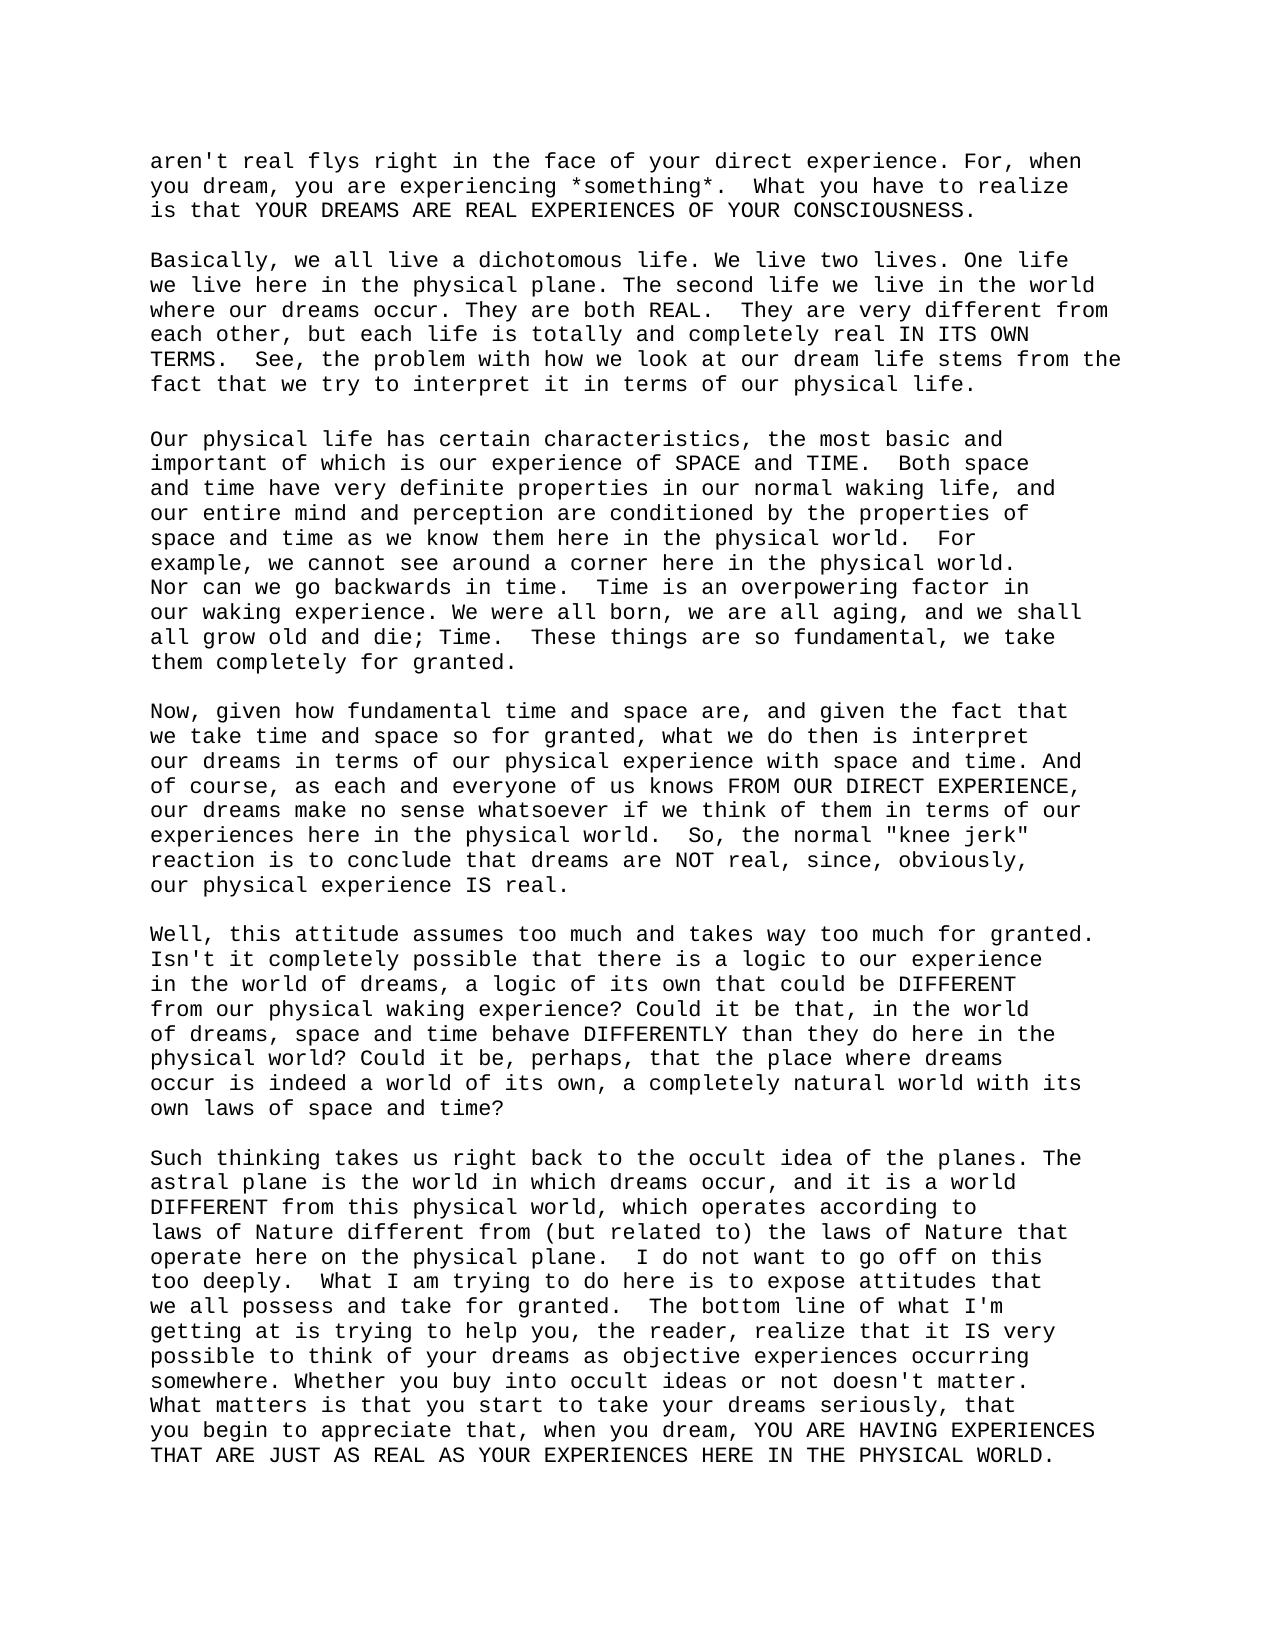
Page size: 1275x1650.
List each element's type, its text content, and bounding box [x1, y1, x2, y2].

text of dreams, space and time behave DIFFERENTLY than they do here in the [150, 1023, 1125, 1047]
text in the world of dreams, a logic of its own that could be DIFFERENT [150, 973, 1125, 998]
text we take time and space so for granted, what we do then is interpret [150, 725, 1125, 750]
text example, we cannot see around a corner here in the physical world. [150, 552, 1125, 576]
text our entire mind and perception are conditioned by the properties of [150, 502, 1125, 527]
text important of which is our experience of SPACE and TIME. Both space [150, 452, 1125, 477]
text Our physical life has certain characteristics, the most basic and [150, 428, 1125, 452]
text experiences here in the physical world. So, the normal "knee jerk" [150, 824, 1125, 849]
text occur is indeed a world of its own, a completely natural world with its [150, 1072, 1125, 1097]
text operate here on the physical plane. I do not want to go off on this [150, 1246, 1125, 1271]
text and time have very definite properties in our normal waking life, and [150, 477, 1125, 502]
text THAT ARE JUST AS REAL AS YOUR EXPERIENCES HERE IN THE PHYSICAL WORLD. [150, 1444, 1125, 1469]
text we all possess and take for granted. The bottom line of what I'm [150, 1295, 1125, 1320]
text Nor can we go backwards in time. Time is an overpowering factor in [150, 576, 1125, 601]
text getting at is trying to help you, the reader, realize that it IS very [150, 1320, 1125, 1345]
text of course, as each and everyone of us knows FROM OUR DIRECT EXPERIENCE, [150, 775, 1125, 799]
text you dream, you are experiencing *something*. What you have to realize [150, 175, 1125, 199]
text them completely for granted. [150, 651, 1125, 676]
text somewhere. Whether you buy into occult ideas or not doesn't matter. [150, 1370, 1125, 1394]
text Basically, we all live a dichotomous life. We live two lives. One life [150, 249, 1125, 274]
text we live here in the physical plane. The second life we live in the world [150, 274, 1125, 299]
text laws of Nature different from (but related to) the laws of Nature that [150, 1221, 1125, 1246]
text fact that we try to interpret it in terms of our physical life. [150, 373, 1125, 398]
text our dreams in terms of our physical experience with space and time. And [150, 750, 1125, 775]
text possible to think of your dreams as objective experiences occurring [150, 1345, 1125, 1370]
text from our physical waking experience? Could it be that, in the world [150, 998, 1125, 1023]
text where our dreams occur. They are both REAL. They are very different from [150, 299, 1125, 323]
text our waking experience. We were all born, we are all aging, and we shall [150, 601, 1125, 626]
text TERMS. See, the problem with how we look at our dream life stems from the [150, 348, 1125, 373]
text astral plane is the world in which dreams occur, and it is a world [150, 1171, 1125, 1196]
text our physical experience IS real. [150, 874, 1125, 899]
text DIFFERENT from this physical world, which operates according to [150, 1196, 1125, 1221]
text our dreams make no sense whatsoever if we think of them in terms of our [150, 799, 1125, 824]
text too deeply. What I am trying to do here is to expose attitudes that [150, 1271, 1125, 1295]
text Now, given how fundamental time and space are, and given the fact that [150, 700, 1125, 725]
text each other, but each life is totally and completely real IN ITS OWN [150, 323, 1125, 348]
text is that YOUR DREAMS ARE REAL EXPERIENCES OF YOUR CONSCIOUSNESS. [150, 199, 1125, 224]
text Well, this attitude assumes too much and takes way too much for granted. [150, 923, 1125, 948]
text all grow old and die; Time. These things are so fundamental, we take [150, 626, 1125, 651]
text own laws of space and time? [150, 1097, 1125, 1122]
text space and time as we know them here in the physical world. For [150, 527, 1125, 552]
text Such thinking takes us right back to the occult idea of the planes. The [150, 1147, 1125, 1171]
text you begin to appreciate that, when you dream, YOU ARE HAVING EXPERIENCES [150, 1419, 1125, 1444]
text reaction is to conclude that dreams are NOT real, since, obviously, [150, 849, 1125, 874]
text Isn't it completely possible that there is a logic to our experience [150, 948, 1125, 973]
text What matters is that you start to take your dreams seriously, that [150, 1394, 1125, 1419]
text aren't real flys right in the face of your direct experience. For, when [150, 150, 1125, 175]
text physical world? Could it be, perhaps, that the place where dreams [150, 1047, 1125, 1072]
